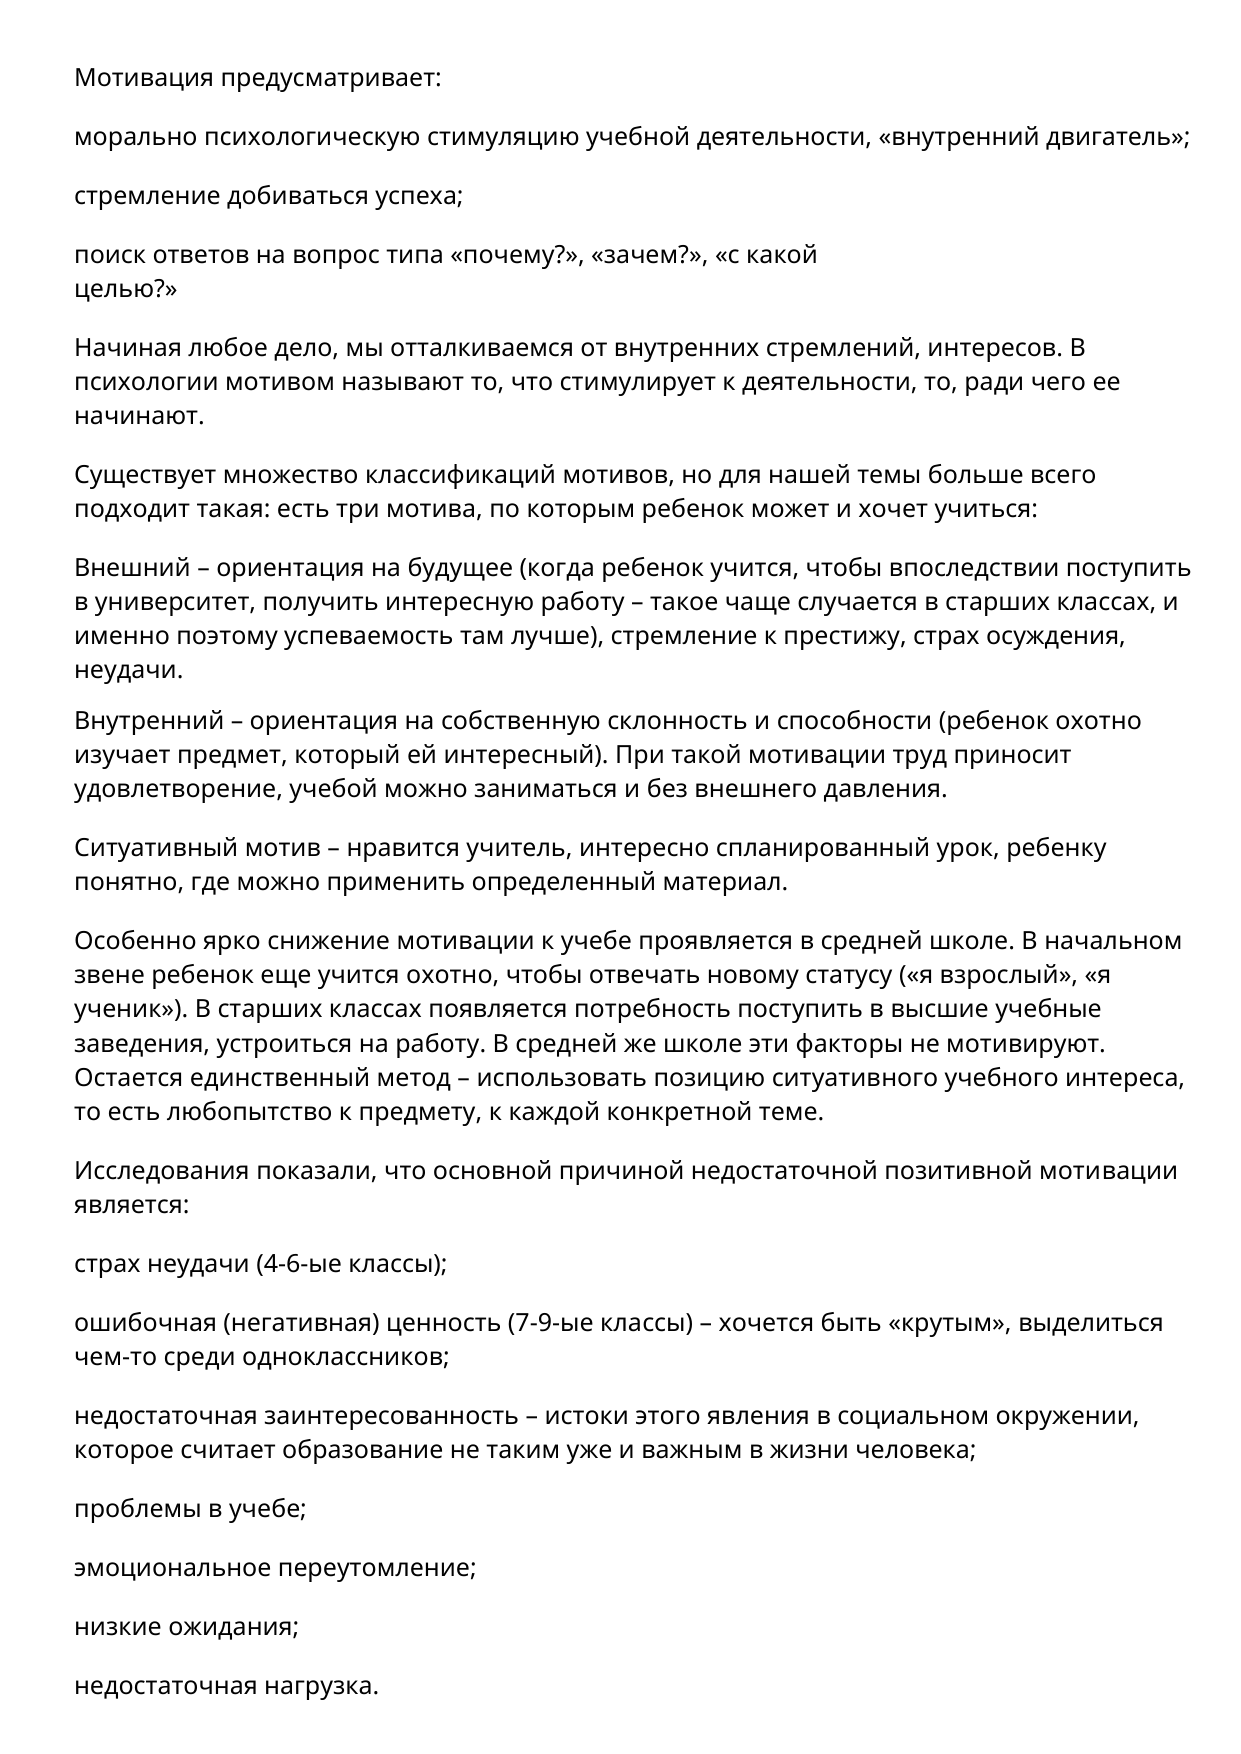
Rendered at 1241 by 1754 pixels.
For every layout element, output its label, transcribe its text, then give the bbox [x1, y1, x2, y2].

text Внутренний – ориентация на собственную склонность и способности (ребенок охотно изучает предмет, который ей интересный). При такой мотивации труд приносит удовлетворение, учебой можно заниматься и без внешнего давления. [74, 703, 1196, 805]
text поиск ответов на вопрос типа «почему?», «зачем?», «с какой целью?» [74, 236, 1196, 304]
text Существует множество классификаций мотивов, но для нашей темы больше всего подходит такая: есть три мотива, по которым ребенок может и хочет учиться: [74, 457, 1196, 525]
text недостаточная заинтересованность – истоки этого явления в социальном окружении, которое считает образование не таким уже и важным в жизни человека; [74, 1398, 1196, 1466]
text Внешний – ориентация на будущее (когда ребенок учится, чтобы впоследствии поступить в университет, получить интересную работу – такое чаще случается в старших классах, и именно поэтому успеваемость там лучше), стремление к престижу, страх осуждения, неудачи. [74, 550, 1196, 686]
text Исследования показали, что основной причиной недостаточной позитивной мотивации является: [74, 1152, 1196, 1221]
text морально психологическую стимуляцию учебной деятельности, «внутренний двигатель»; [74, 118, 1196, 152]
text низкие ожидания; [74, 1609, 1196, 1643]
text Начиная любое дело, мы отталкиваемся от внутренних стремлений, интересов. В психологии мотивом называют то, что стимулирует к деятельности, то, ради чего ее начинают. [74, 329, 1196, 432]
text ошибочная (негативная) ценность (7-9-ые классы) – хочется быть «крутым», выделиться чем-то среди одноклассников; [74, 1304, 1196, 1373]
text Особенно ярко снижение мотивации к учебе проявляется в средней школе. В начальном звене ребенок еще учится охотно, чтобы отвечать новому статусу («я взрослый», «я ученик»). В старших классах появляется потребность поступить в высшие учебные заведения, устроиться на работу. В средней же школе эти факторы не мотивируют. Остается единственный метод – использовать позицию ситуативного учебного интереса, то есть любопытство к предмету, к каждой конкретной теме. [74, 923, 1196, 1127]
text стремление добиваться успеха; [74, 177, 1196, 211]
text проблемы в учебе; [74, 1491, 1196, 1525]
text Мотивация предусматривает: [74, 59, 1196, 93]
text недостаточная нагрузка. [74, 1668, 1196, 1702]
text страх неудачи (4-6-ые классы); [74, 1246, 1196, 1279]
text Ситуативный мотив – нравится учитель, интересно спланированный урок, ребенку понятно, где можно применить определенный материал. [74, 830, 1196, 898]
text эмоциональное переутомление; [74, 1550, 1196, 1584]
